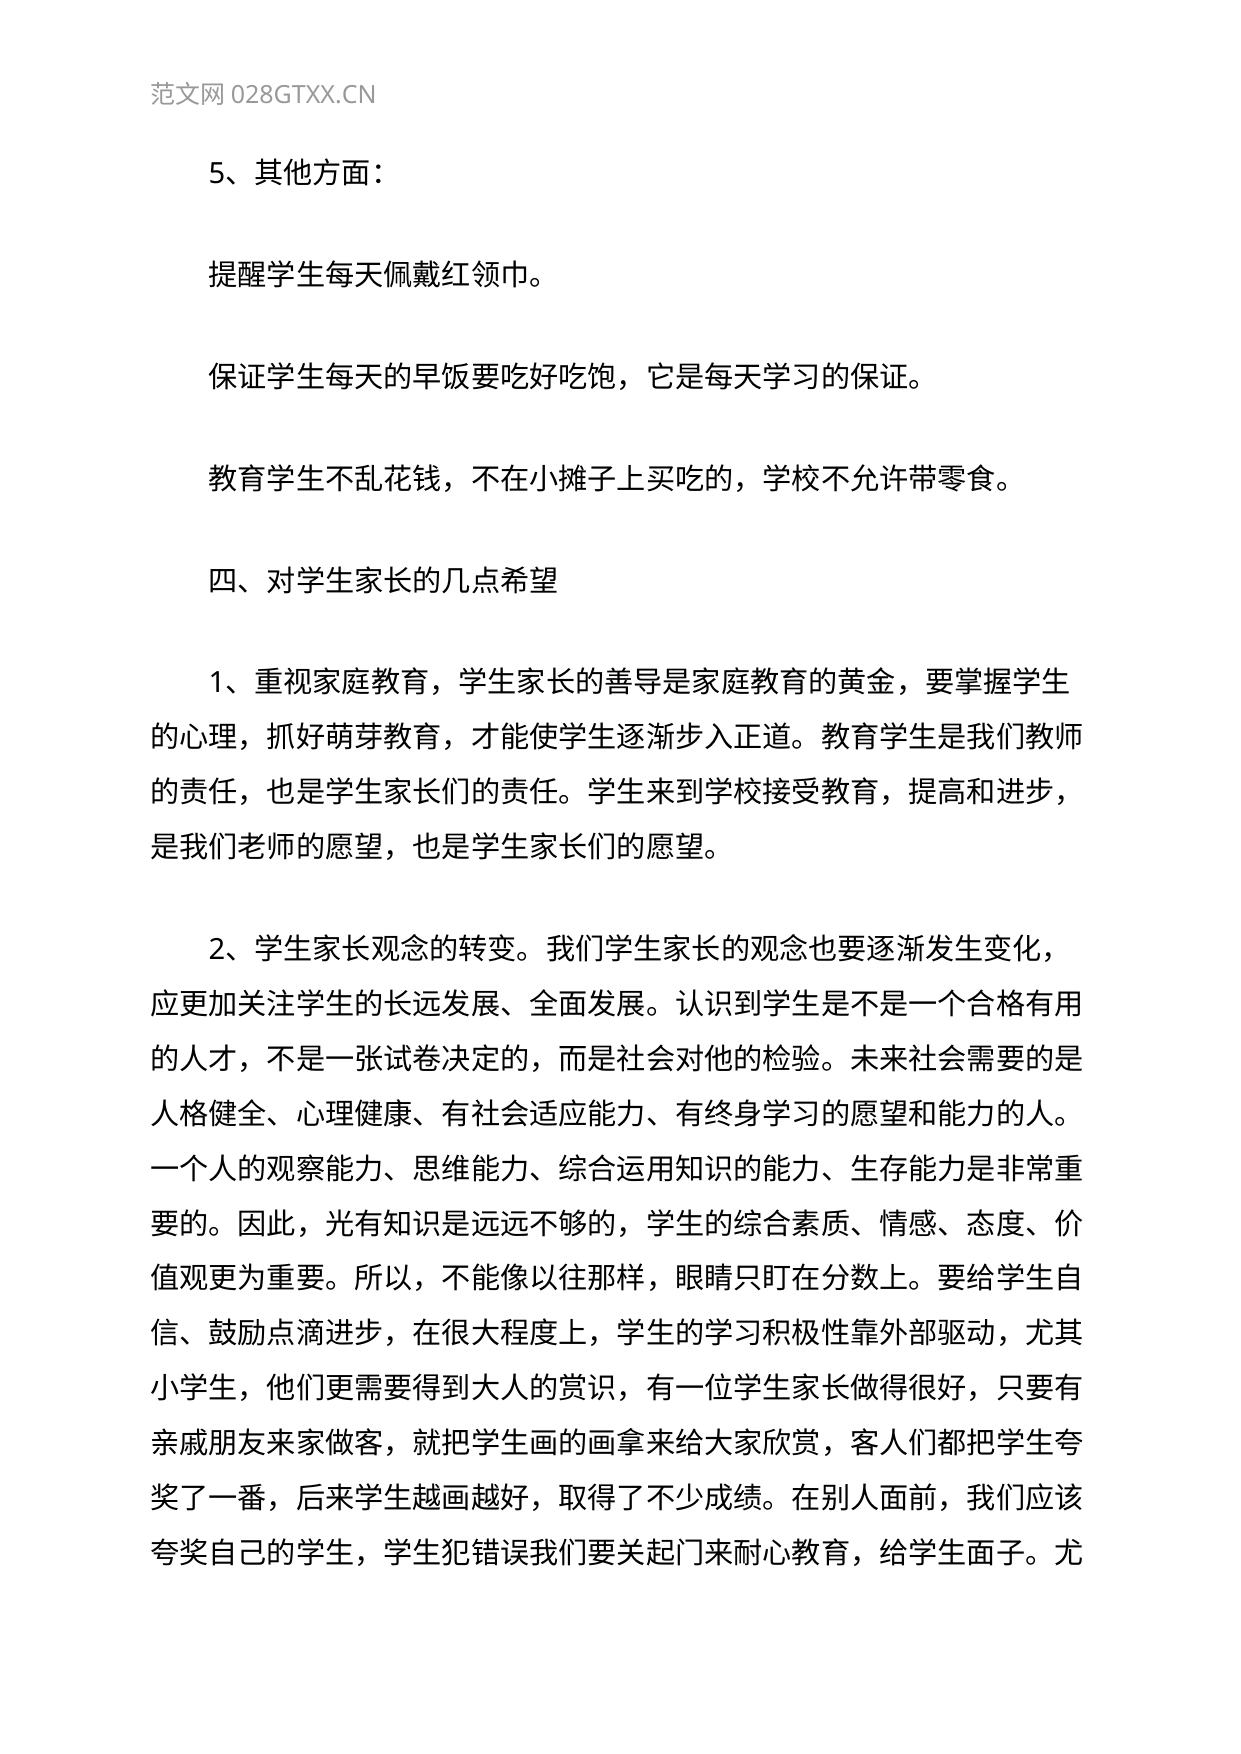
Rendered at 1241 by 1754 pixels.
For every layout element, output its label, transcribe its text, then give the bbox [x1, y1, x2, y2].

text 1、重视家庭教育，学生家长的善导是家庭教育的黄金，要掌握学生的心理，抓好萌芽教育，才能使学生逐渐步入正道。教育学生是我们教师的责任，也是学生家长们的责任。学生来到学校接受教育，提高和进步，是我们老师的愿望，也是学生家长们的愿望。 [150, 659, 1090, 866]
text 保证学生每天的早饭要吃好吃饱，它是每天学习的保证。 [150, 354, 1090, 396]
text 5、其他方面： [150, 150, 1090, 192]
text 提醒学生每天佩戴红领巾。 [150, 252, 1090, 294]
text 教育学生不乱花钱，不在小摊子上买吃的，学校不允许带零食。 [150, 456, 1090, 498]
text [150, 926, 1090, 1572]
text 四、对学生家长的几点希望 [150, 557, 1090, 599]
